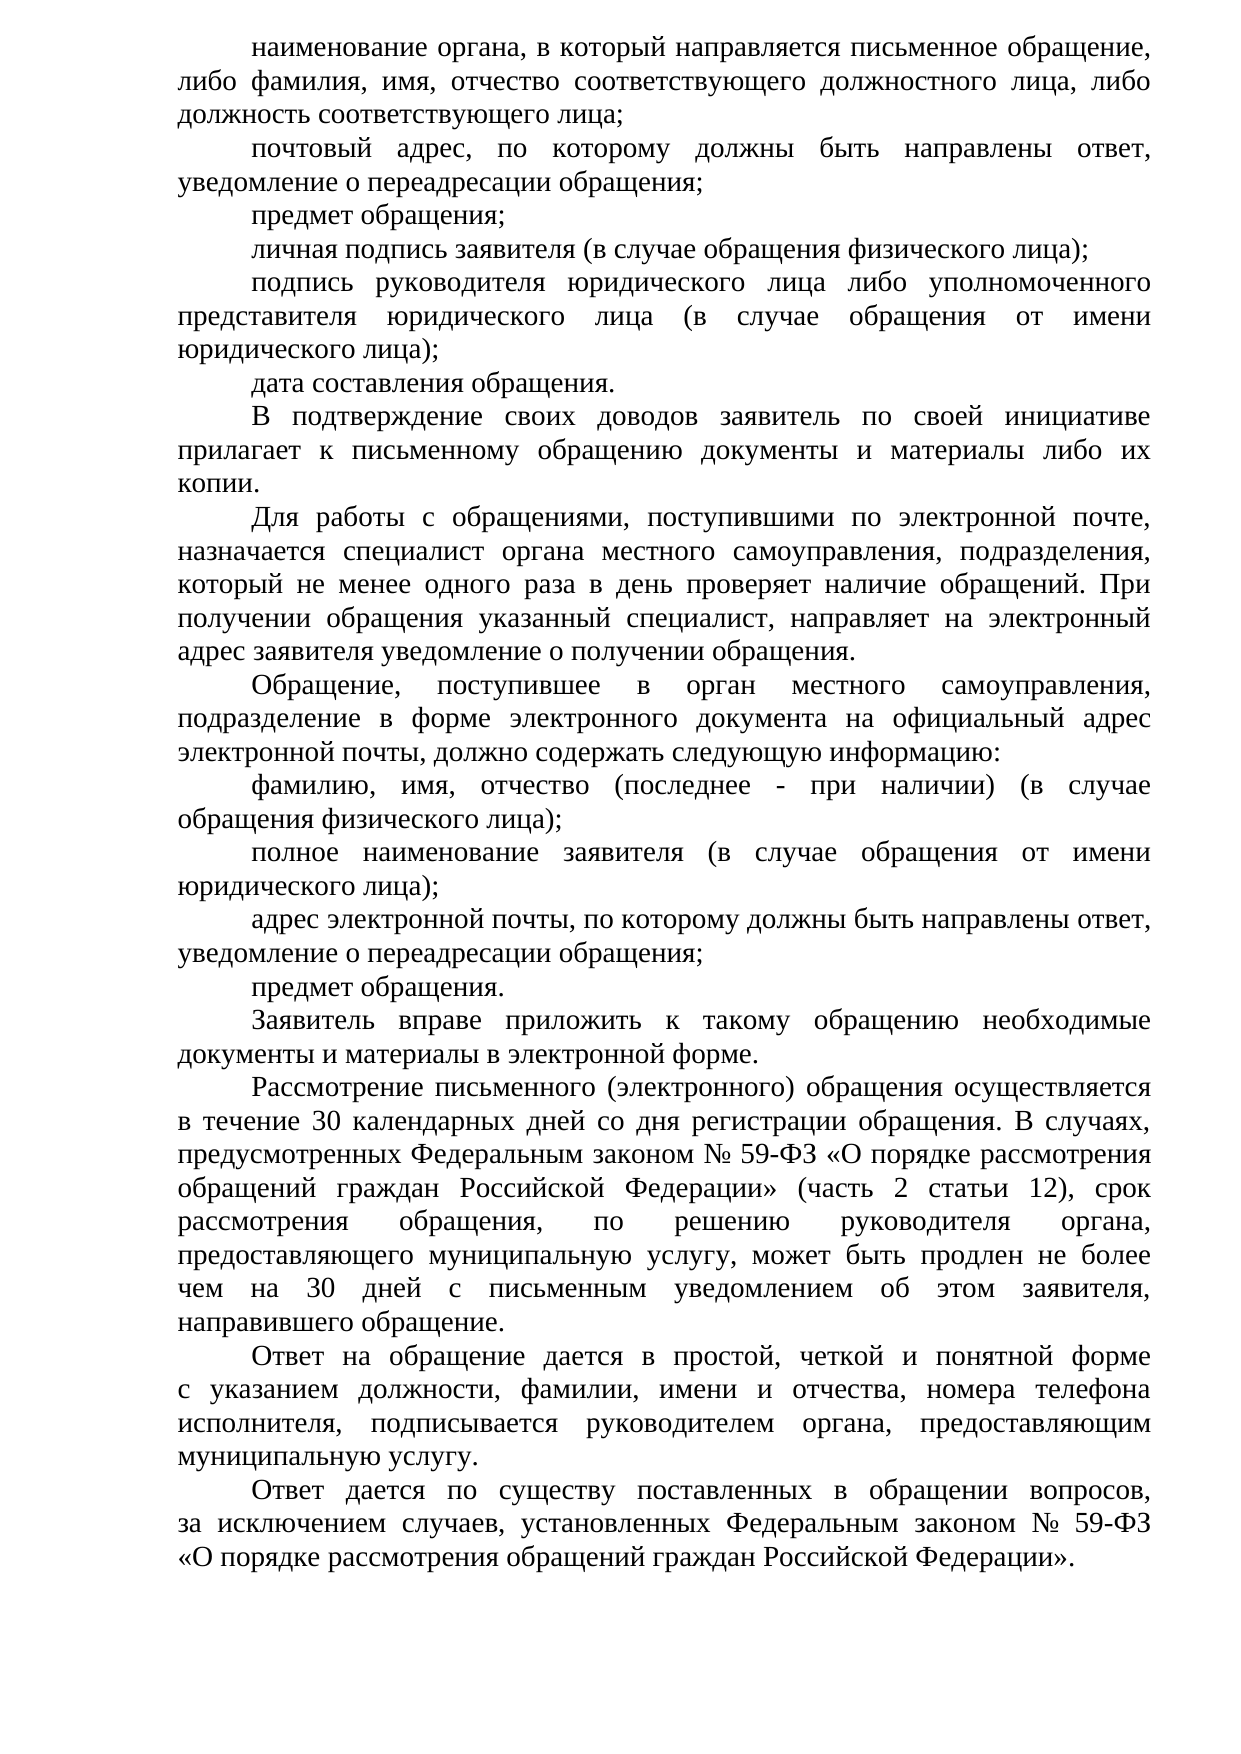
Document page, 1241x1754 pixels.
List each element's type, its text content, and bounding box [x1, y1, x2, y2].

text В подтверждение своих доводов заявитель по своей инициативе прилагает к письменному обращению документы и материалы либо их копии. [177, 398, 1152, 499]
text Обращение, поступившее в орган местного самоуправления, подразделение в форме электронного документа на официальный адрес электронной почты, должно содержать следующую информацию: [177, 667, 1152, 767]
text предмет обращения; [177, 197, 1152, 231]
text почтовый адрес, по которому должны быть направлены ответ, уведомление о переадресации обращения; [177, 130, 1152, 197]
text полное наименование заявителя (в случае обращения от имени юридического лица); [177, 834, 1152, 902]
text наименование органа, в который направляется письменное обращение, либо фамилия, имя, отчество соответствующего должностного лица, либо должность соответствующего лица; [177, 29, 1152, 130]
text фамилию, имя, отчество (последнее - при наличии) (в случае обращения физического лица); [177, 767, 1152, 834]
text подпись руководителя юридического лица либо уполномоченного представителя юридического лица (в случае обращения от имени юридического лица); [177, 264, 1152, 365]
text Рассмотрение письменного (электронного) обращения осуществляется в течение 30 календарных дней со дня регистрации обращения. В случаях, предусмотренных Федеральным законом № 59-ФЗ «О порядке рассмотрения обращений граждан Российской Федерации» (часть 2 статьи 12), срок рассмотрения обращения, по решению руководителя органа, предоставляющего муниципальную услугу, может быть продлен не более чем на 30 дней с письменным уведомлением об этом заявителя, направившего обращение. [177, 1069, 1152, 1338]
text Ответ дается по существу поставленных в обращении вопросов, за исключением случаев, установленных Федеральным законом № 59-ФЗ «О порядке рассмотрения обращений граждан Российской Федерации». [177, 1472, 1152, 1572]
text адрес электронной почты, по которому должны быть направлены ответ, уведомление о переадресации обращения; [177, 902, 1152, 969]
text Для работы с обращениями, поступившими по электронной почте, назначается специалист органа местного самоуправления, подразделения, который не менее одного раза в день проверяет наличие обращений. При получении обращения указанный специалист, направляет на электронный адрес заявителя уведомление о получении обращения. [177, 499, 1152, 667]
text Ответ на обращение дается в простой, четкой и понятной форме с указанием должности, фамилии, имени и отчества, номера телефона исполнителя, подписывается руководителем органа, предоставляющим муниципальную услугу. [177, 1338, 1152, 1472]
text дата составления обращения. [177, 365, 1152, 398]
text предмет обращения. [177, 969, 1152, 1002]
text Заявитель вправе приложить к такому обращению необходимые документы и материалы в электронной форме. [177, 1002, 1152, 1069]
text личная подпись заявителя (в случае обращения физического лица); [177, 231, 1152, 264]
